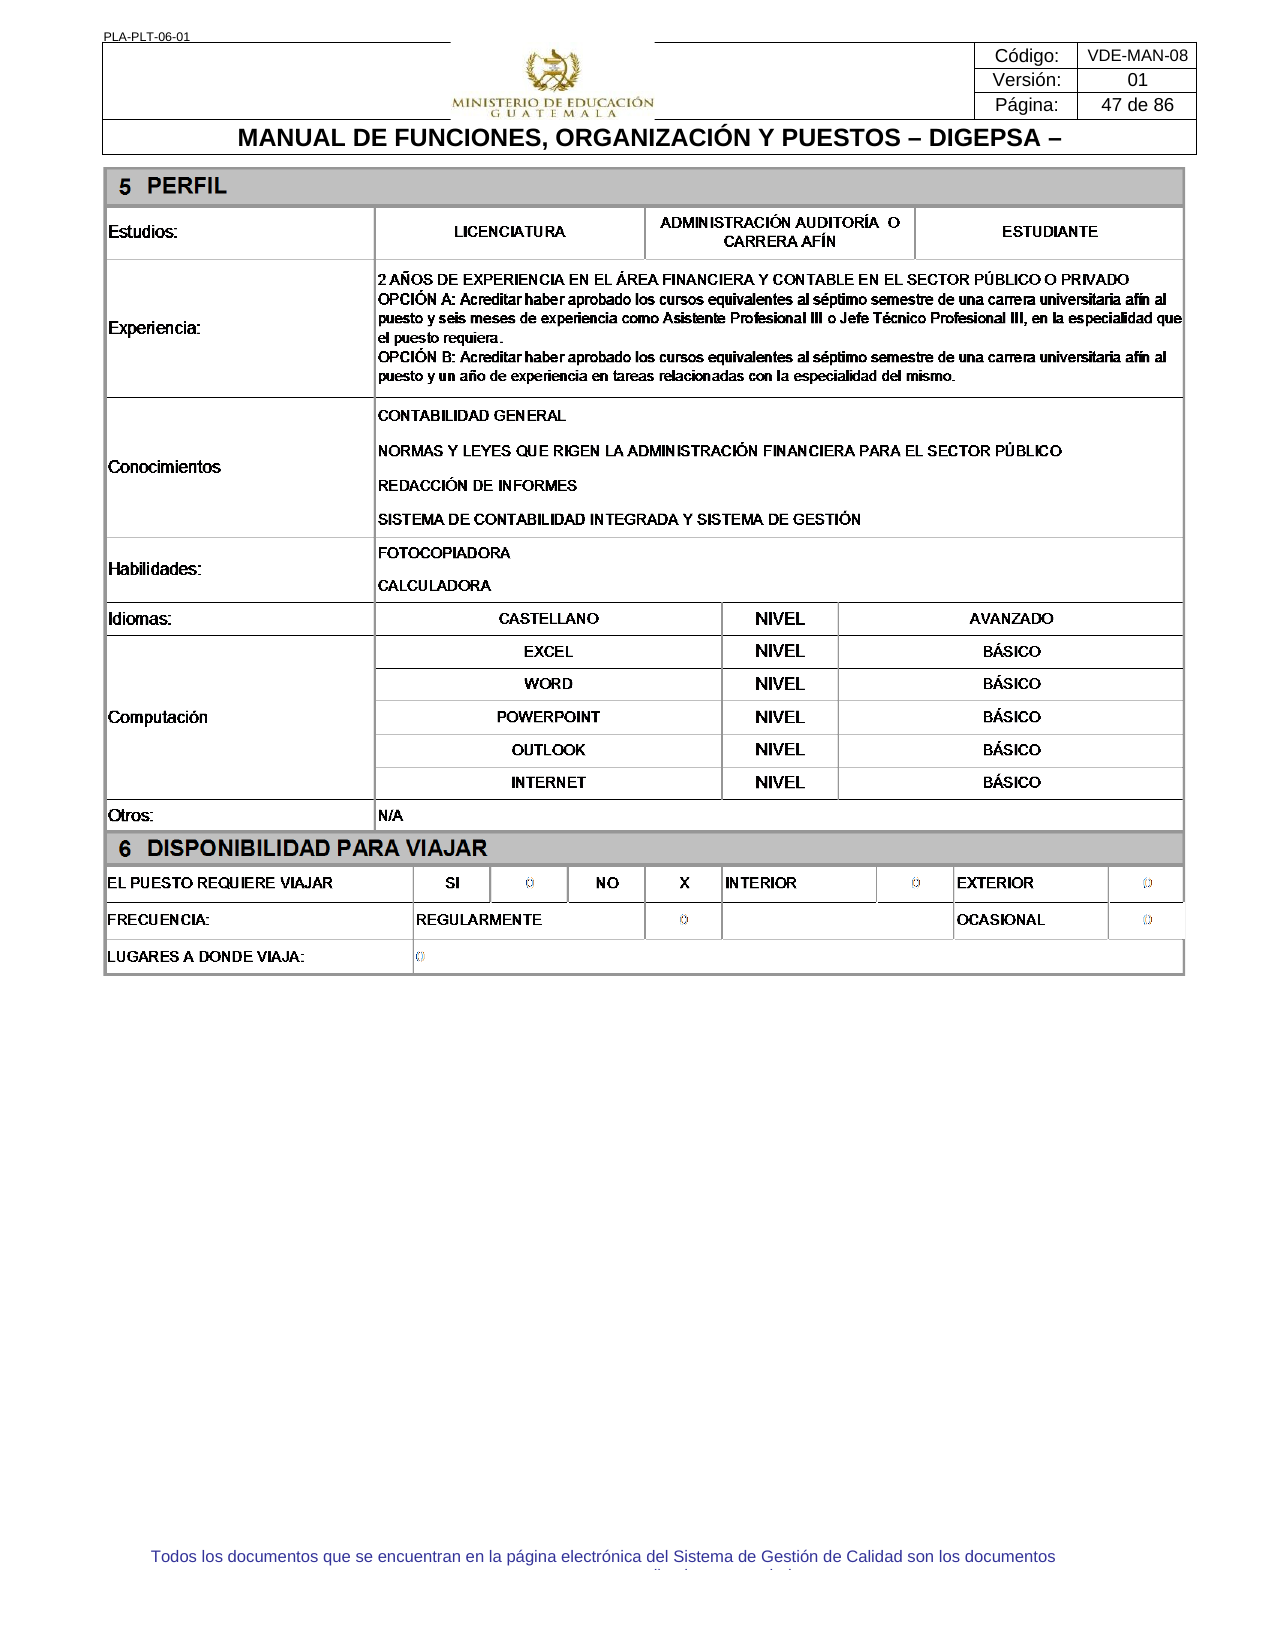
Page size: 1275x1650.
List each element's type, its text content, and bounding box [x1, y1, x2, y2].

table_cell 47 de 86 [1078, 93, 1196, 119]
table_cell Página: [975, 93, 1077, 119]
table_cell Versión: [975, 69, 1077, 92]
picture [103, 167, 1186, 976]
table_cell 01 [1078, 69, 1196, 92]
table_header [103, 43, 450, 119]
table_header [655, 43, 974, 119]
table_header VDE-MAN-08 [1078, 43, 1196, 68]
table_header Código: [975, 43, 1077, 68]
picture [450, 42, 655, 120]
table_cell MANUAL DE FUNCIONES, ORGANIZACIÓN Y PUESTOS – DIGEPSA – [103, 120, 1196, 154]
